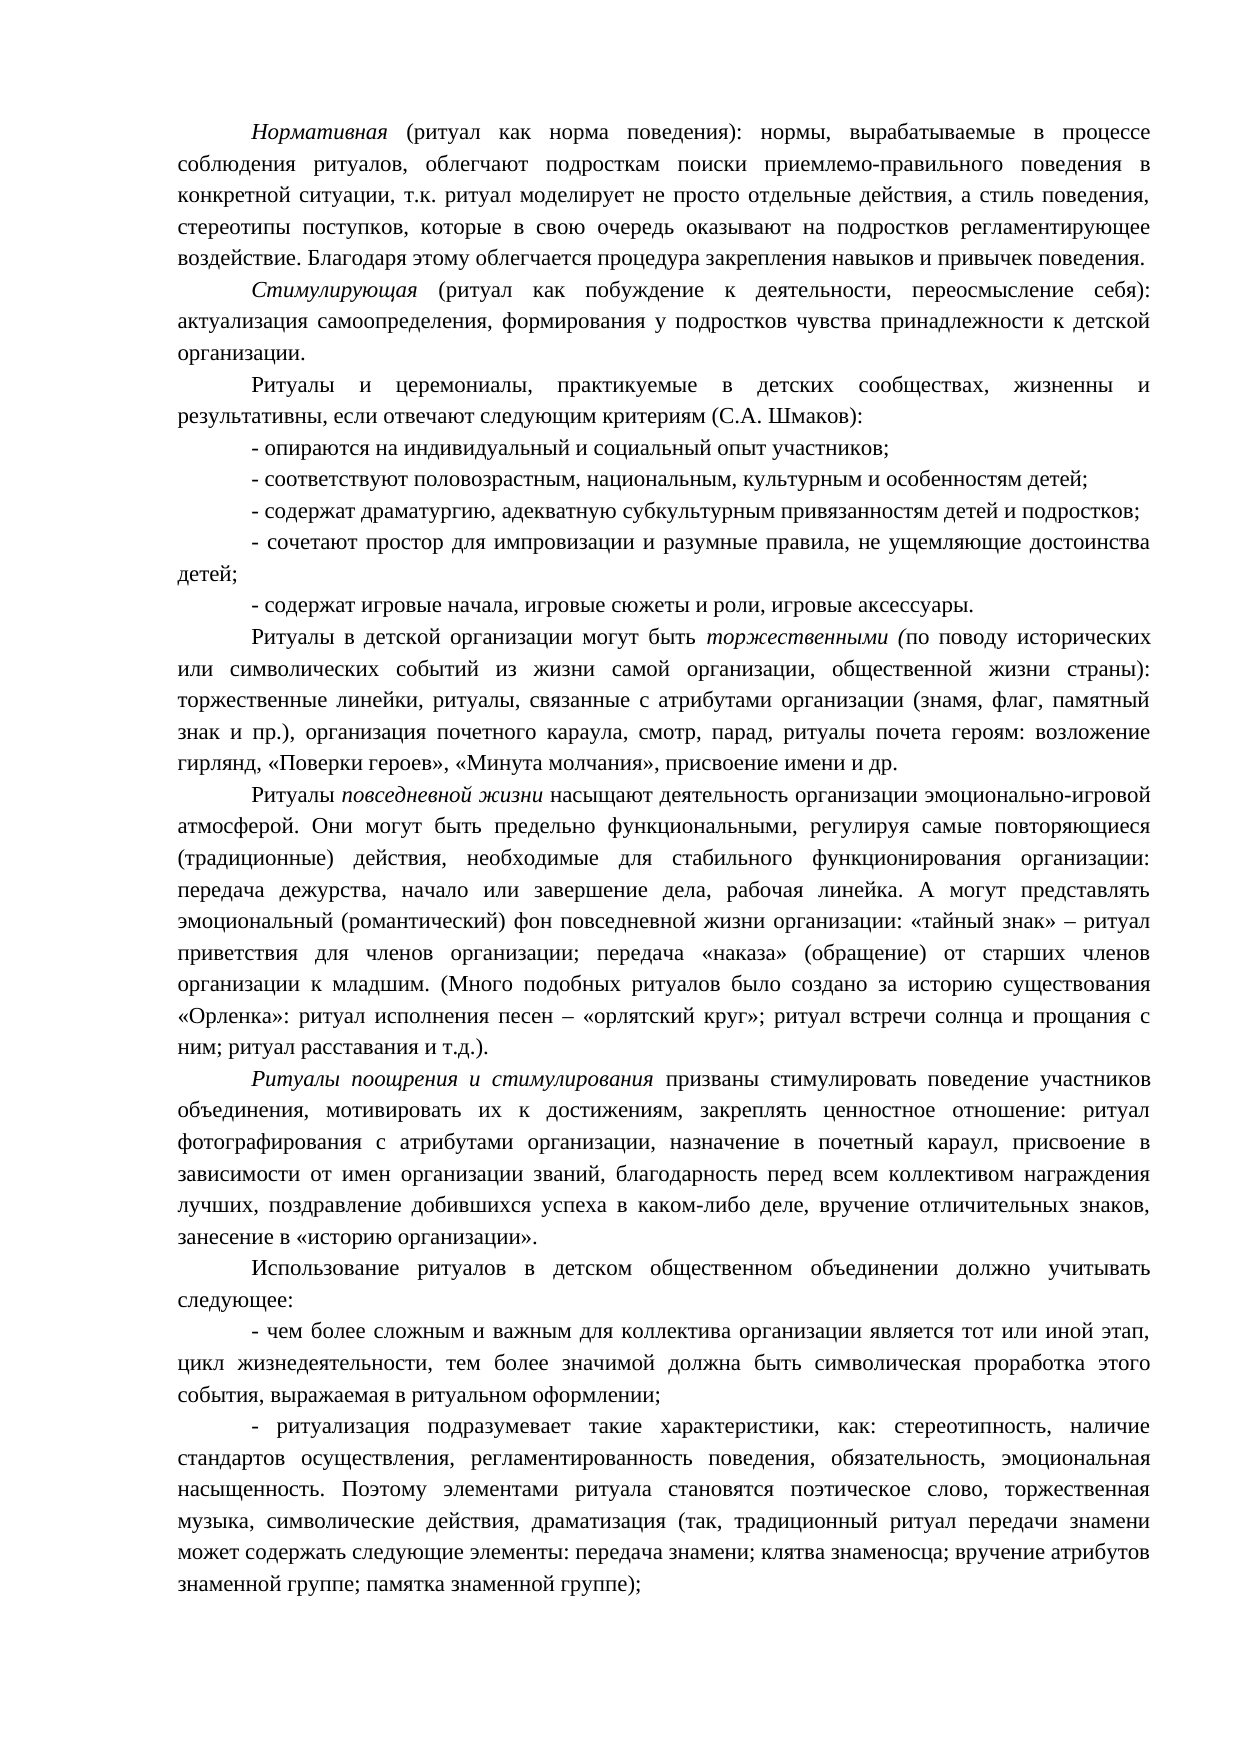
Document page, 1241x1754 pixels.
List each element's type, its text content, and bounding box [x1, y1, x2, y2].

text Ритуалы и церемониалы, практикуемые в детских сообществах, жизненны и результативны, если отвечают следующим критериям (С.А. Шмаков): [177, 371, 1152, 428]
text - чем более сложным и важным для коллектива организации является тот или иной этап, цикл жизнедеятельности, тем более значимой должна быть символическая проработка этого события, выражаемая в ритуальном оформлении; [177, 1317, 1152, 1407]
text Нормативная (ритуал как норма поведения): нормы, вырабатываемые в процессе соблюдения ритуалов, облегчают подросткам поиски приемлемо-правильного поведения в конкретной ситуации, т.к. ритуал моделирует не просто отдельные действия, а стиль поведения, стереотипы поступков, которые в свою очередь оказывают на подростков регламентирующее воздействие. Благодаря этому облегчается процедура закрепления навыков и привычек поведения. [177, 118, 1152, 271]
text Использование ритуалов в детском общественном объединении должно учитывать следующее: [177, 1254, 1152, 1312]
text - сочетают простор для импровизации и разумные правила, не ущемляющие достоинства детей; [177, 528, 1152, 586]
text - соответствуют половозрастным, национальным, культурным и особенностям детей; [177, 465, 1152, 492]
text - ритуализация подразумевает такие характеристики, как: стереотипность, наличие стандартов осуществления, регламентированность поведения, обязательность, эмоциональная насыщенность. Поэтому элементами ритуала становятся поэтическое слово, торжественная музыка, символические действия, драматизация (так, традиционный ритуал передачи знамени может содержать следующие элементы: передача знамени; клятва знаменосца; вручение атрибутов знаменной группе; памятка знаменной группе); [177, 1412, 1152, 1596]
text Стимулирующая (ритуал как побуждение к деятельности, переосмысление себя): актуализация самоопределения, формирования у подростков чувства принадлежности к детской организации. [177, 276, 1152, 365]
text Ритуалы в детской организации могут быть торжественными (по поводу исторических или символических событий из жизни самой организации, общественной жизни страны): торжественные линейки, ритуалы, связанные с атрибутами организации (знамя, флаг, памятный знак и пр.), организация почетного караула, смотр, парад, ритуалы почета героям: возложение гирлянд, «Поверки героев», «Минута молчания», присвоение имени и др. [177, 623, 1152, 776]
text Ритуалы поощрения и стимулирования призваны стимулировать поведение участников объединения, мотивировать их к достижениям, закреплять ценностное отношение: ритуал фотографирования с атрибутами организации, назначение в почетный караул, присвоение в зависимости от имен организации званий, благодарность перед всем коллективом награждения лучших, поздравление добившихся успеха в каком-либо деле, вручение отличительных знаков, занесение в «историю организации». [177, 1065, 1152, 1249]
text - содержат игровые начала, игровые сюжеты и роли, игровые аксессуары. [177, 592, 1152, 618]
text - опираются на индивидуальный и социальный опыт участников; [177, 434, 1152, 460]
text Ритуалы повседневной жизни насыщают деятельность организации эмоционально-игровой атмосферой. Они могут быть предельно функциональными, регулируя самые повторяющиеся (традиционные) действия, необходимые для стабильного функционирования организации: передача дежурства, начало или завершение дела, рабочая линейка. А могут представлять эмоциональный (романтический) фон повседневной жизни организации: «тайный знак» – ритуал приветствия для членов организации; передача «наказа» (обращение) от старших членов организации к младшим. (Много подобных ритуалов было создано за историю существования «Орленка»: ритуал исполнения песен – «орлятский круг»; ритуал встречи солнца и прощания с ним; ритуал расставания и т.д.). [177, 781, 1152, 1060]
text - содержат драматургию, адекватную субкультурным привязанностям детей и подростков; [177, 497, 1152, 523]
